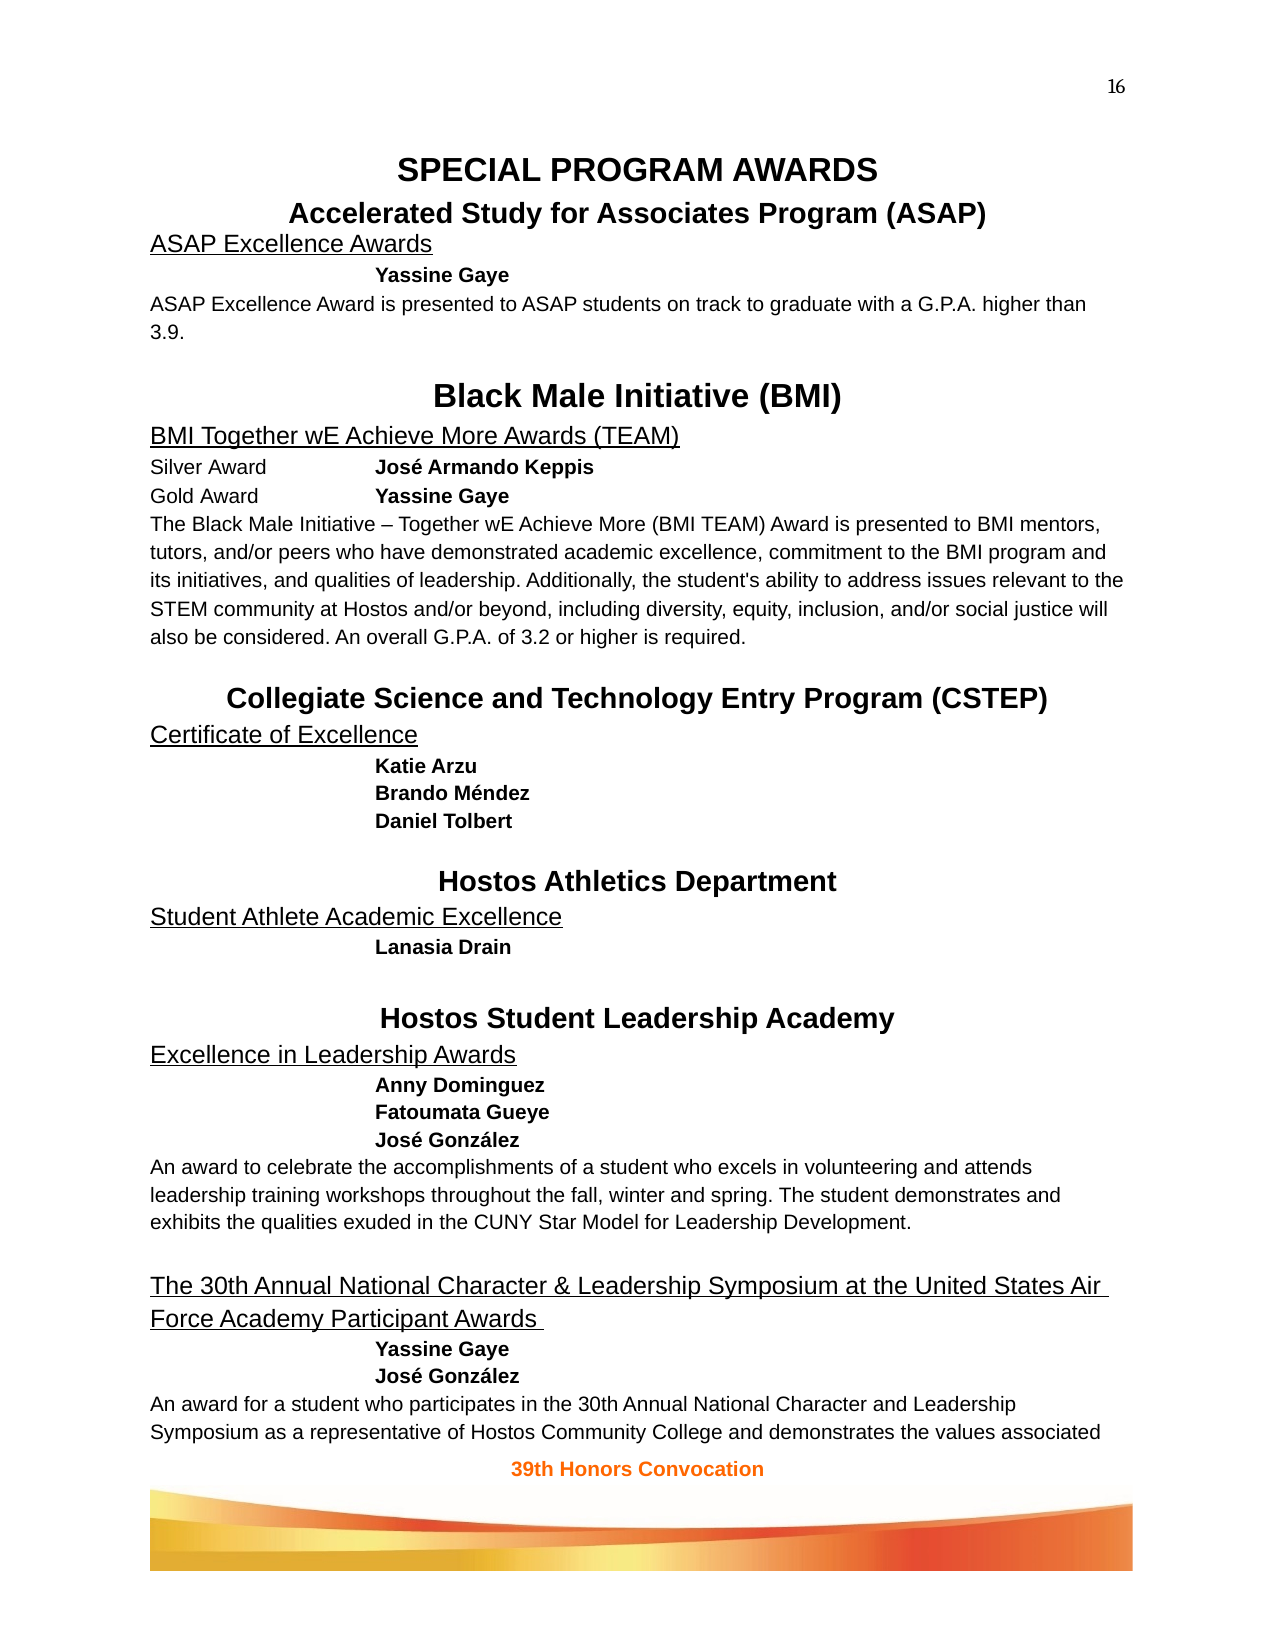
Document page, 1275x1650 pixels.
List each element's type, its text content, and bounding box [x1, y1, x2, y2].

text The 30th Annual National Character & Leadership Symposium at the United States Air Force Academy Participant Awards [150, 1271, 1125, 1332]
text José González [300, 1364, 1125, 1388]
text Yassine Gaye [300, 263, 1125, 287]
text BMI Together wE Achieve More Awards (TEAM) [150, 421, 1125, 450]
text Fatoumata Gueye [300, 1100, 1125, 1124]
text Katie Arzu [300, 753, 1125, 777]
text Brando Méndez [150, 781, 1125, 805]
text José González [300, 1128, 1125, 1152]
text Collegiate Science and Technology Entry Program (CSTEP) [150, 681, 1125, 714]
text Daniel Tolbert [300, 808, 1125, 832]
text SPECIAL PROGRAM AWARDS [150, 150, 1125, 189]
text Lanasia Drain [300, 935, 1125, 959]
text Hostos Student Leadership Academy [150, 1001, 1125, 1035]
text Hostos Athletics Department [150, 863, 1125, 897]
text Student Athlete Academic Excellence [150, 902, 1125, 931]
text An award to celebrate the accomplishments of a student who excels in volunteering and attends leadership training workshops throughout the fall, winter and spring. The student demonstrates and exhibits the qualities exuded in the CUNY Star Model for Leadership Development. [150, 1155, 1125, 1234]
text Certificate of Excellence [150, 721, 1125, 749]
text The Black Male Initiative – Together wE Achieve More (BMI TEAM) Award is presented to BMI mentors, tutors, and/or peers who have demonstrated academic excellence, commitment to the BMI program and its initiatives, and qualities of leadership. Additionally, the student's ability to address issues relevant to the STEM community at Hostos and/or beyond, including diversity, equity, inclusion, and/or social justice will also be considered. An overall G.P.A. of 3.2 or higher is required. [150, 512, 1125, 648]
text Anny Dominguez [300, 1073, 1125, 1097]
text Accelerated Study for Associates Program (ASAP) [150, 196, 1125, 229]
text Black Male Initiative (BMI) [150, 376, 1125, 414]
text Yassine Gaye [300, 1337, 1125, 1361]
text Excellence in Leadership Awards [150, 1040, 1125, 1068]
text ASAP Excellence Awards [150, 229, 1125, 258]
text ASAP Excellence Award is presented to ASAP students on track to graduate with a G.P.A. higher than 3.9. [150, 291, 1125, 343]
text Gold Award Yassine Gaye [150, 483, 1125, 507]
picture [150, 1485, 1133, 1571]
text Silver Award José Armando Keppis [150, 455, 1125, 479]
